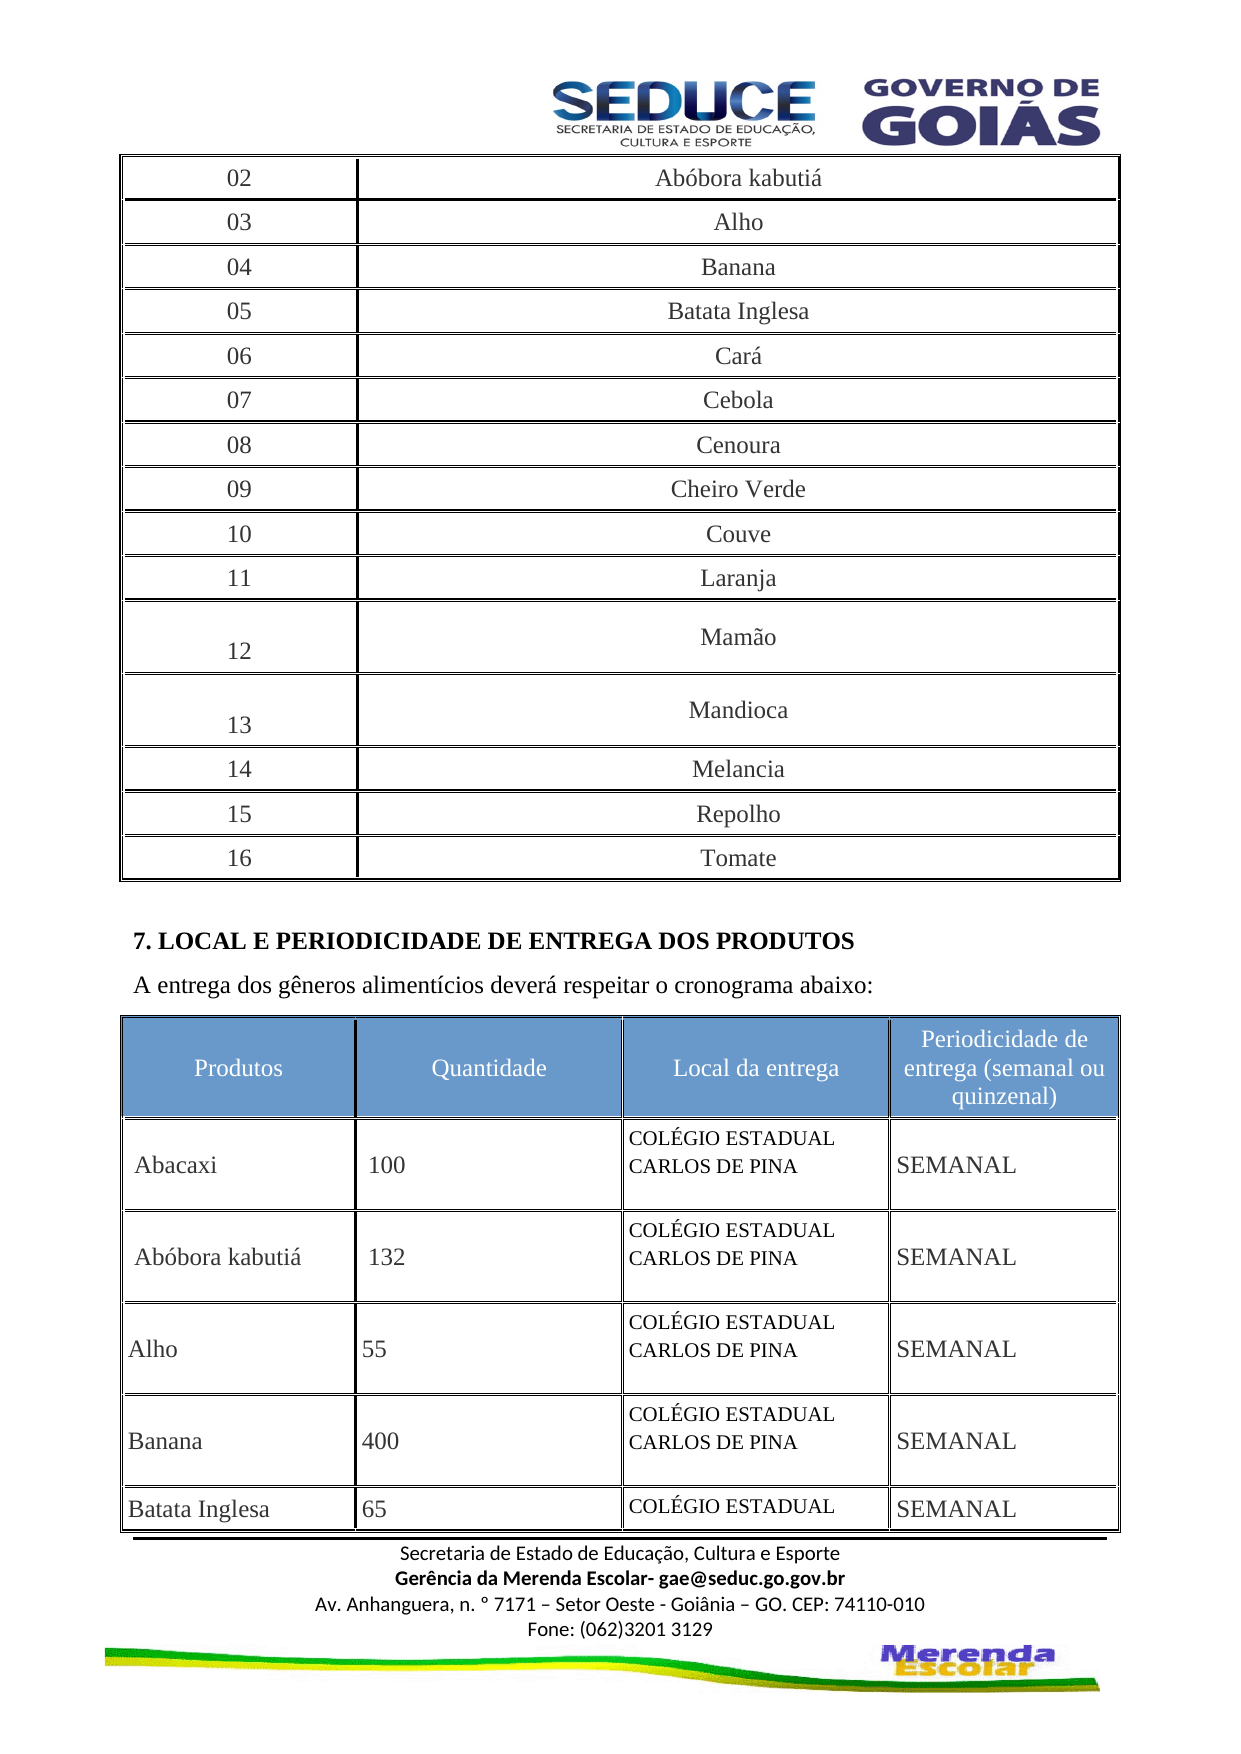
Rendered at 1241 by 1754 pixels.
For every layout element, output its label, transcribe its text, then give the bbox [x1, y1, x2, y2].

picture [552, 73, 1108, 154]
table_cell 13 [123, 671, 356, 745]
table_header Periodicidade de entrega (semanal ou quinzenal) [890, 1018, 1118, 1116]
table_cell Batata Inglesa [121, 1485, 355, 1529]
table_cell Melancia [357, 745, 1119, 789]
table_cell 10 [123, 509, 356, 554]
table_cell SEMANAL [890, 1393, 1119, 1485]
table_cell 55 [357, 1304, 621, 1393]
table_cell Batata Inglesa [357, 287, 1119, 331]
table_cell 400 [357, 1396, 621, 1485]
table_cell SEMANAL [890, 1485, 1119, 1529]
table_cell Alho [121, 1301, 355, 1393]
table_header Quantidade [355, 1018, 622, 1116]
table_cell COLÉGIO ESTADUAL CARLOS DE PINA [624, 1120, 888, 1208]
table_cell Laranja [357, 554, 1119, 598]
table_cell Banana [359, 243, 1119, 287]
table_cell 132 [357, 1212, 621, 1301]
table_cell SEMANAL [890, 1301, 1119, 1393]
table_cell COLÉGIO ESTADUAL CARLOS DE PINA [624, 1212, 888, 1301]
table_cell 03 [121, 198, 356, 242]
table_cell Abóbora kabutiá [357, 157, 1118, 198]
table_cell 09 [121, 465, 357, 509]
table_cell 07 [121, 376, 357, 420]
table_cell 12 [123, 598, 356, 671]
table_cell Couve [359, 509, 1119, 554]
table_cell COLÉGIO ESTADUAL CARLOS DE PINA [624, 1396, 888, 1485]
table_cell 15 [123, 789, 356, 834]
table_cell 11 [121, 554, 357, 598]
table_cell COLÉGIO ESTADUAL CARLOS DE PINA [624, 1304, 888, 1393]
table_cell 16 [121, 834, 357, 878]
text 7. LOCAL E PERIODICIDADE DE ENTREGA DOS PRODUTOS [133, 926, 1107, 954]
table_cell Tomate [357, 834, 1119, 878]
table_cell 100 [357, 1120, 621, 1208]
table_cell Banana [121, 1393, 355, 1485]
table_cell Cheiro Verde [357, 465, 1119, 509]
table_cell Mandioca [359, 671, 1119, 745]
table_cell 05 [121, 287, 357, 331]
table_cell 08 [123, 420, 356, 465]
table_cell Alho [359, 198, 1119, 242]
table_cell SEMANAL [891, 1209, 1118, 1301]
table_cell Cebola [357, 376, 1119, 420]
table_cell Abóbora kabutiá [123, 1209, 354, 1301]
table_cell Cará [359, 331, 1119, 376]
table_cell 04 [123, 243, 356, 287]
table_cell Repolho [359, 789, 1119, 834]
table_cell Mamão [359, 598, 1119, 671]
table_header Produtos [123, 1018, 355, 1116]
table_cell 65 [355, 1488, 622, 1529]
table_cell 02 [123, 157, 357, 198]
table_cell Cenoura [359, 420, 1119, 465]
table_cell 06 [123, 331, 356, 376]
table_cell 14 [121, 745, 357, 789]
table_cell COLÉGIO ESTADUAL CARLOS DE PINA [623, 1488, 890, 1529]
table_cell Abacaxi [123, 1116, 354, 1208]
table_cell SEMANAL [891, 1116, 1118, 1208]
text A entrega dos gêneros alimentícios deverá respeitar o cronograma abaixo: [133, 970, 1107, 999]
table_header Local da entrega [623, 1018, 890, 1116]
